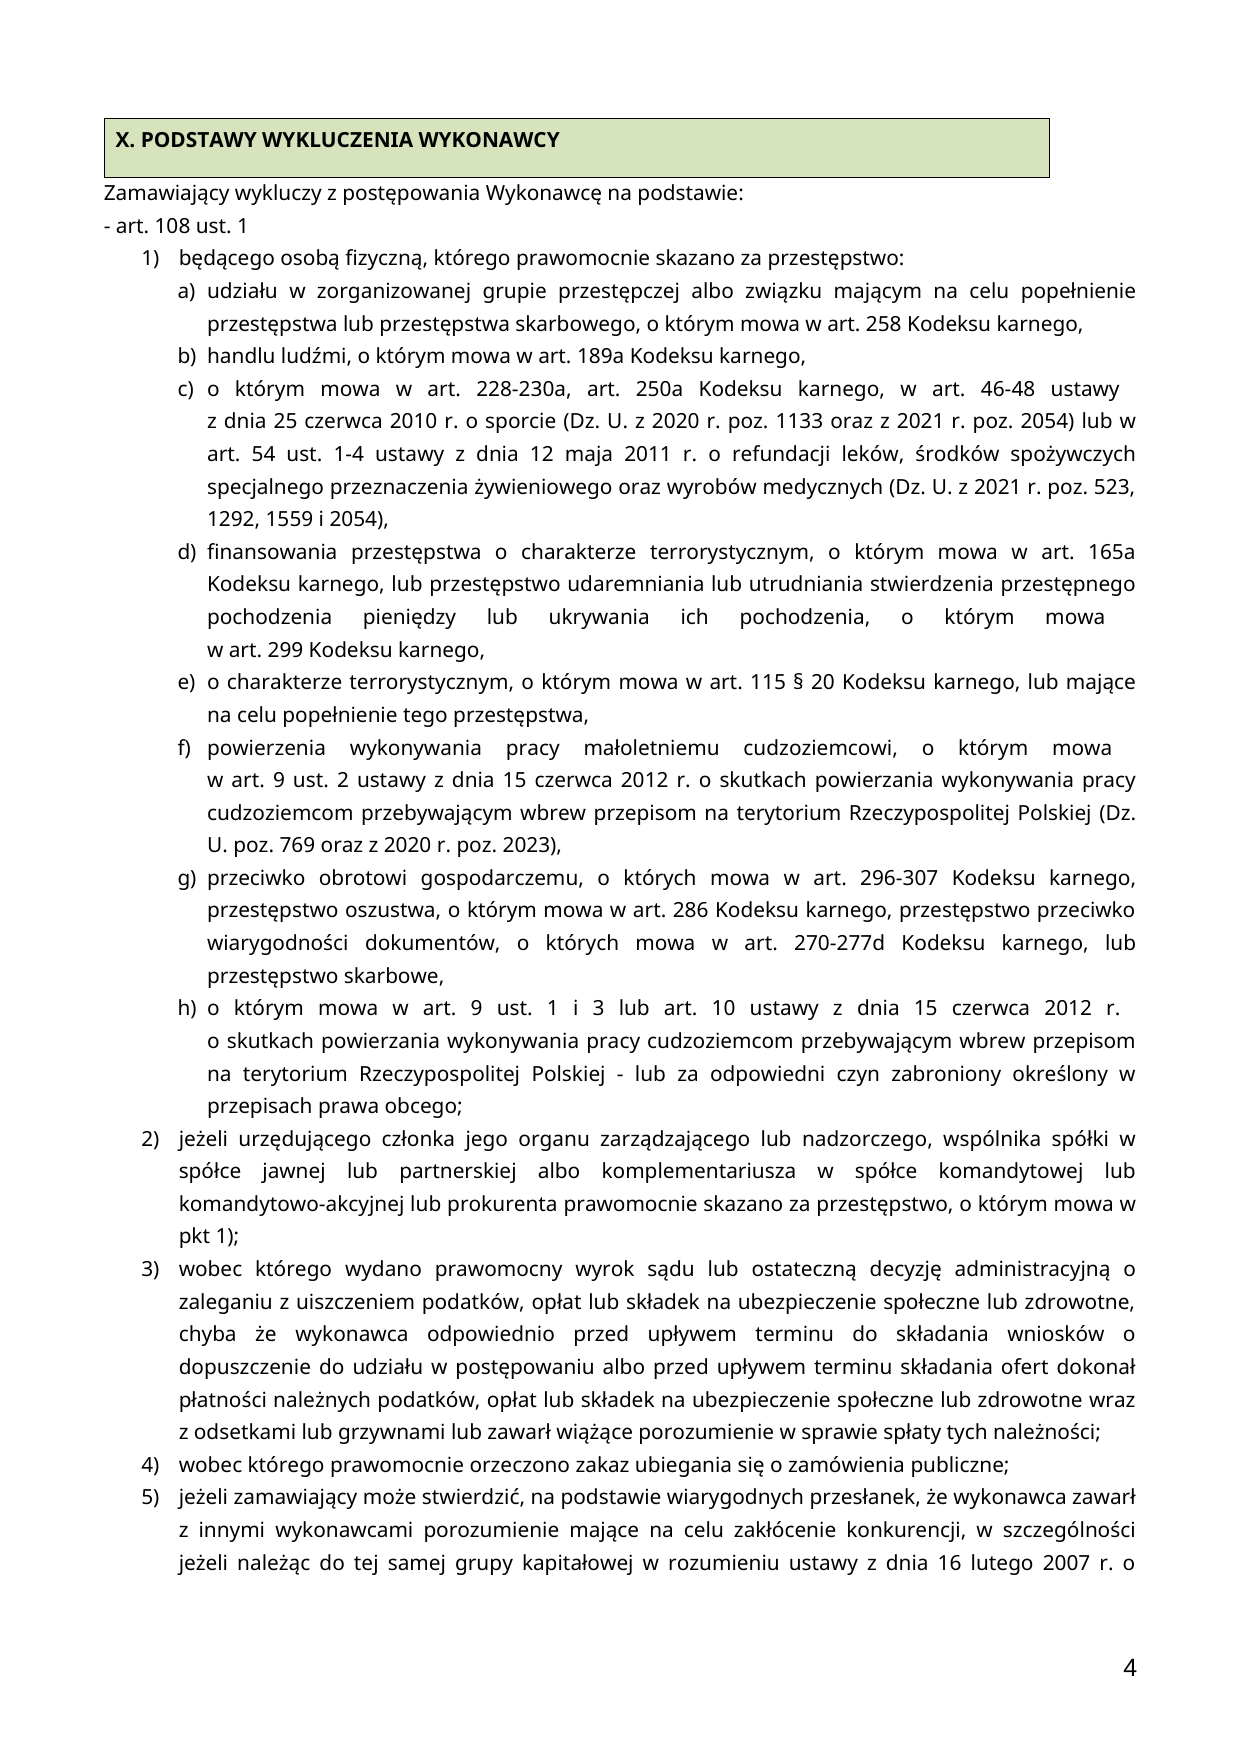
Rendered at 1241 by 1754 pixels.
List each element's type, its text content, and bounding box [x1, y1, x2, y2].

list jeżeli urzędującego członka jego organu zarządzającego lub nadzorczego, wspólnika spółki w spółce jawnej lub partnerskiej albo komplementariusza w spółce komandytowej lub komandytowo-akcyjnej lub prokurenta prawomocnie skazano za przestępstwo, o którym mowa w pkt 1); [141, 1124, 1137, 1250]
list będącego osobą fizyczną, którego prawomocnie skazano za przestępstwo: [141, 243, 1137, 272]
list o którym mowa w art. 228-230a, art. 250a Kodeksu karnego, w art. 46-48 ustawy z dnia 25 czerwca 2010 r. o sporcie (Dz. U. z 2020 r. poz. 1133 oraz z 2021 r. poz. 2054) lub w art. 54 ust. 1-4 ustawy z dnia 12 maja 2011 r. o refundacji leków, środków spożywczych specjalnego przeznaczenia żywieniowego oraz wyrobów medycznych (Dz. U. z 2021 r. poz. 523, 1292, 1559 i 2054), [177, 374, 1137, 533]
list handlu ludźmi, o którym mowa w art. 189a Kodeksu karnego, [177, 341, 1137, 370]
list finansowania przestępstwa o charakterze terrorystycznym, o którym mowa w art. 165a Kodeksu karnego, lub przestępstwo udaremniania lub utrudniania stwierdzenia przestępnego pochodzenia pieniędzy lub ukrywania ich pochodzenia, o którym mowa w art. 299 Kodeksu karnego, [177, 537, 1137, 663]
text Zamawiający wykluczy z postępowania Wykonawcę na podstawie: [103, 178, 1137, 207]
table_header X. PODSTAWY WYKLUCZENIA WYKONAWCY [105, 119, 1049, 177]
list wobec którego wydano prawomocny wyrok sądu lub ostateczną decyzję administracyjną o zaleganiu z uiszczeniem podatków, opłat lub składek na ubezpieczenie społeczne lub zdrowotne, chyba że wykonawca odpowiednio przed upływem terminu do składania wniosków o dopuszczenie do udziału w postępowaniu albo przed upływem terminu składania ofert dokonał płatności należnych podatków, opłat lub składek na ubezpieczenie społeczne lub zdrowotne wraz z odsetkami lub grzywnami lub zawarł wiążące porozumienie w sprawie spłaty tych należności; [141, 1254, 1137, 1446]
text - art. 108 ust. 1 [103, 211, 1137, 239]
list przeciwko obrotowi gospodarczemu, o których mowa w art. 296-307 Kodeksu karnego, przestępstwo oszustwa, o którym mowa w art. 286 Kodeksu karnego, przestępstwo przeciwko wiarygodności dokumentów, o których mowa w art. 270-277d Kodeksu karnego, lub przestępstwo skarbowe, [177, 863, 1137, 989]
list udziału w zorganizowanej grupie przestępczej albo związku mającym na celu popełnienie przestępstwa lub przestępstwa skarbowego, o którym mowa w art. 258 Kodeksu karnego, [177, 276, 1137, 337]
list o charakterze terrorystycznym, o którym mowa w art. 115 § 20 Kodeksu karnego, lub mające na celu popełnienie tego przestępstwa, [177, 667, 1137, 728]
list o którym mowa w art. 9 ust. 1 i 3 lub art. 10 ustawy z dnia 15 czerwca 2012 r. o skutkach powierzania wykonywania pracy cudzoziemcom przebywającym wbrew przepisom na terytorium Rzeczypospolitej Polskiej - lub za odpowiedni czyn zabroniony określony w przepisach prawa obcego; [177, 993, 1137, 1120]
list wobec którego prawomocnie orzeczono zakaz ubiegania się o zamówienia publiczne; [141, 1450, 1137, 1478]
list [141, 1482, 1137, 1576]
list powierzenia wykonywania pracy małoletniemu cudzoziemcowi, o którym mowa w art. 9 ust. 2 ustawy z dnia 15 czerwca 2012 r. o skutkach powierzania wykonywania pracy cudzoziemcom przebywającym wbrew przepisom na terytorium Rzeczypospolitej Polskiej (Dz. U. poz. 769 oraz z 2020 r. poz. 2023), [177, 733, 1137, 859]
